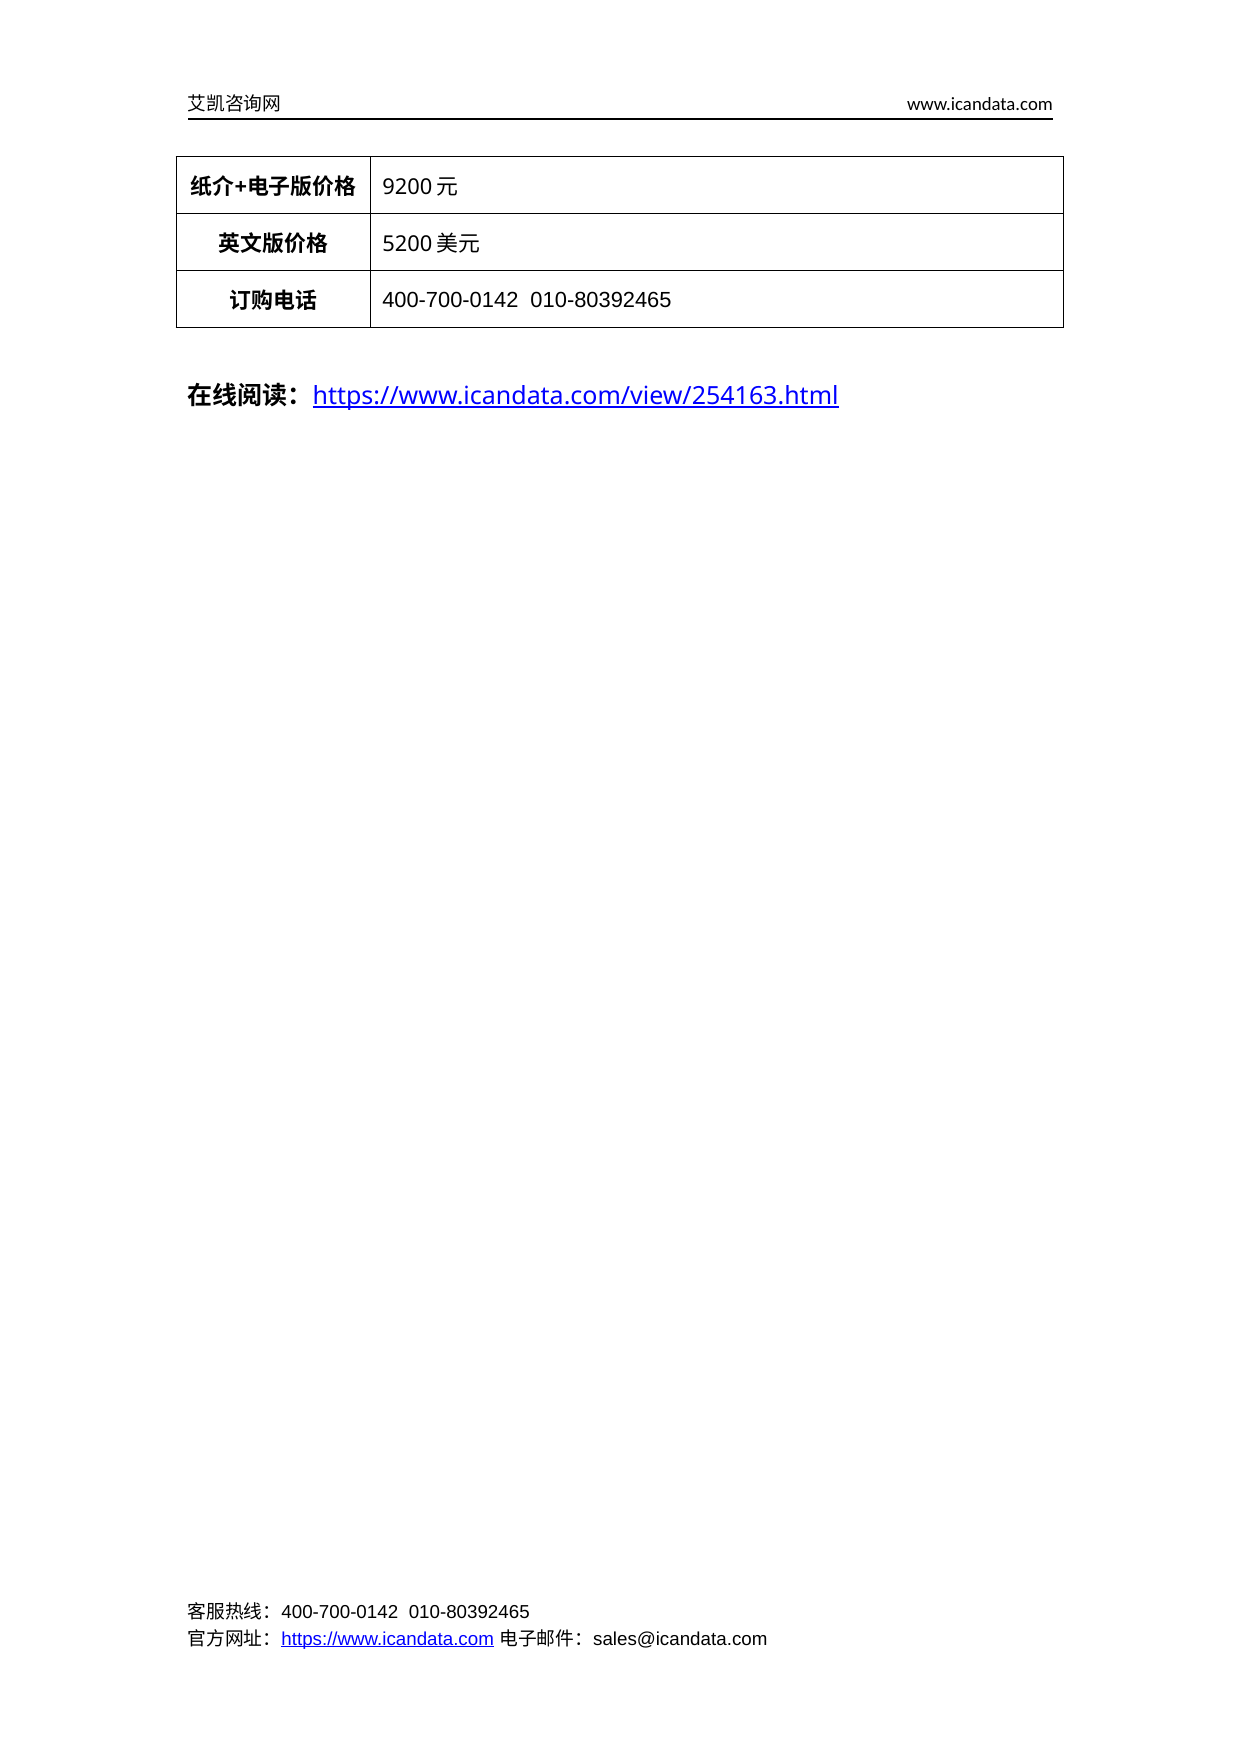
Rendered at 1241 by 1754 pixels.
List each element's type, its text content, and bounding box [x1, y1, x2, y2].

table_cell 5200美元 [371, 214, 1063, 270]
table_cell 订购电话 [177, 271, 370, 327]
table_cell 9200元 [371, 157, 1063, 213]
table_cell 400-700-0142 010-80392465 [371, 271, 1063, 327]
table_cell 英文版价格 [177, 214, 370, 270]
text 在线阅读：https://www.icandata.com/view/254163.html [187, 361, 1053, 426]
table_cell 纸介+电子版价格 [177, 157, 370, 213]
